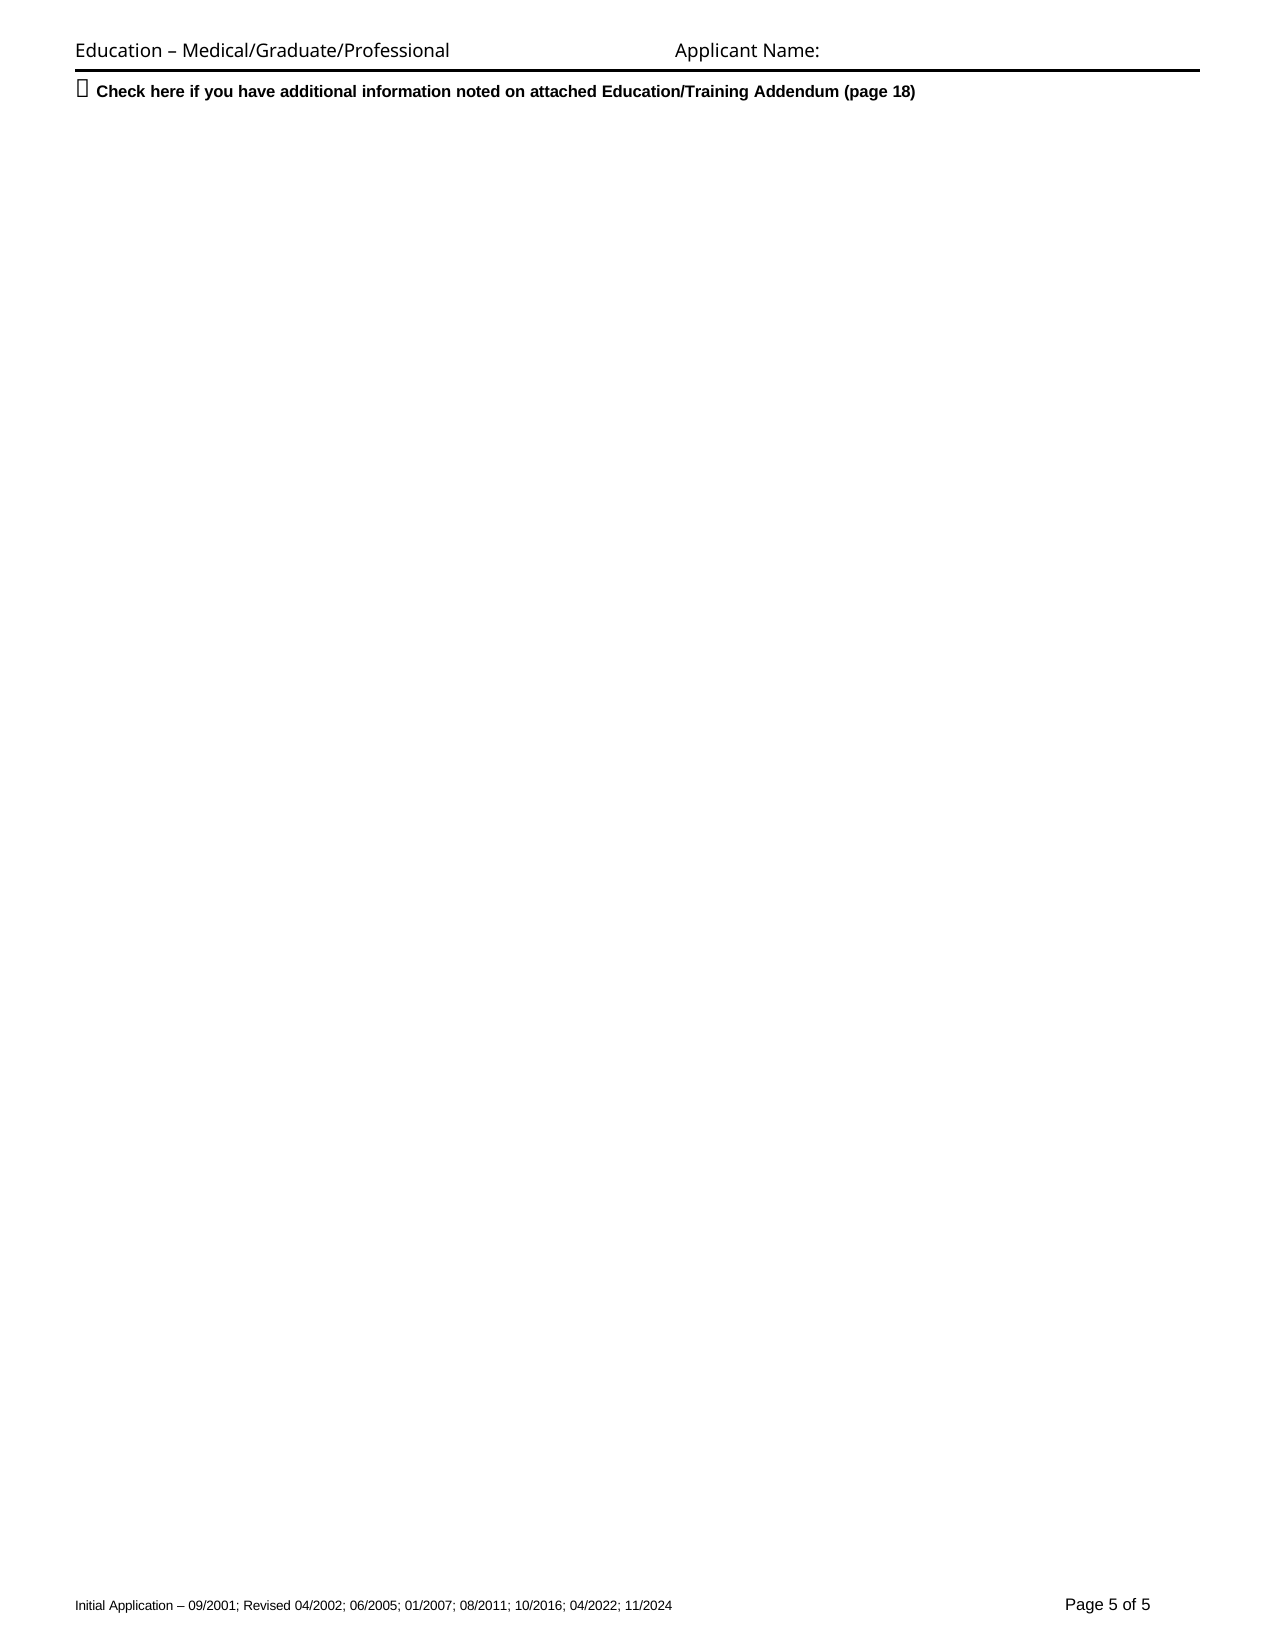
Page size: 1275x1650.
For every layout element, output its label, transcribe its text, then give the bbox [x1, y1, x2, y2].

text  Check here if you have additional information noted on attached Education/Training Addendum (page 18) [75, 71, 1233, 105]
